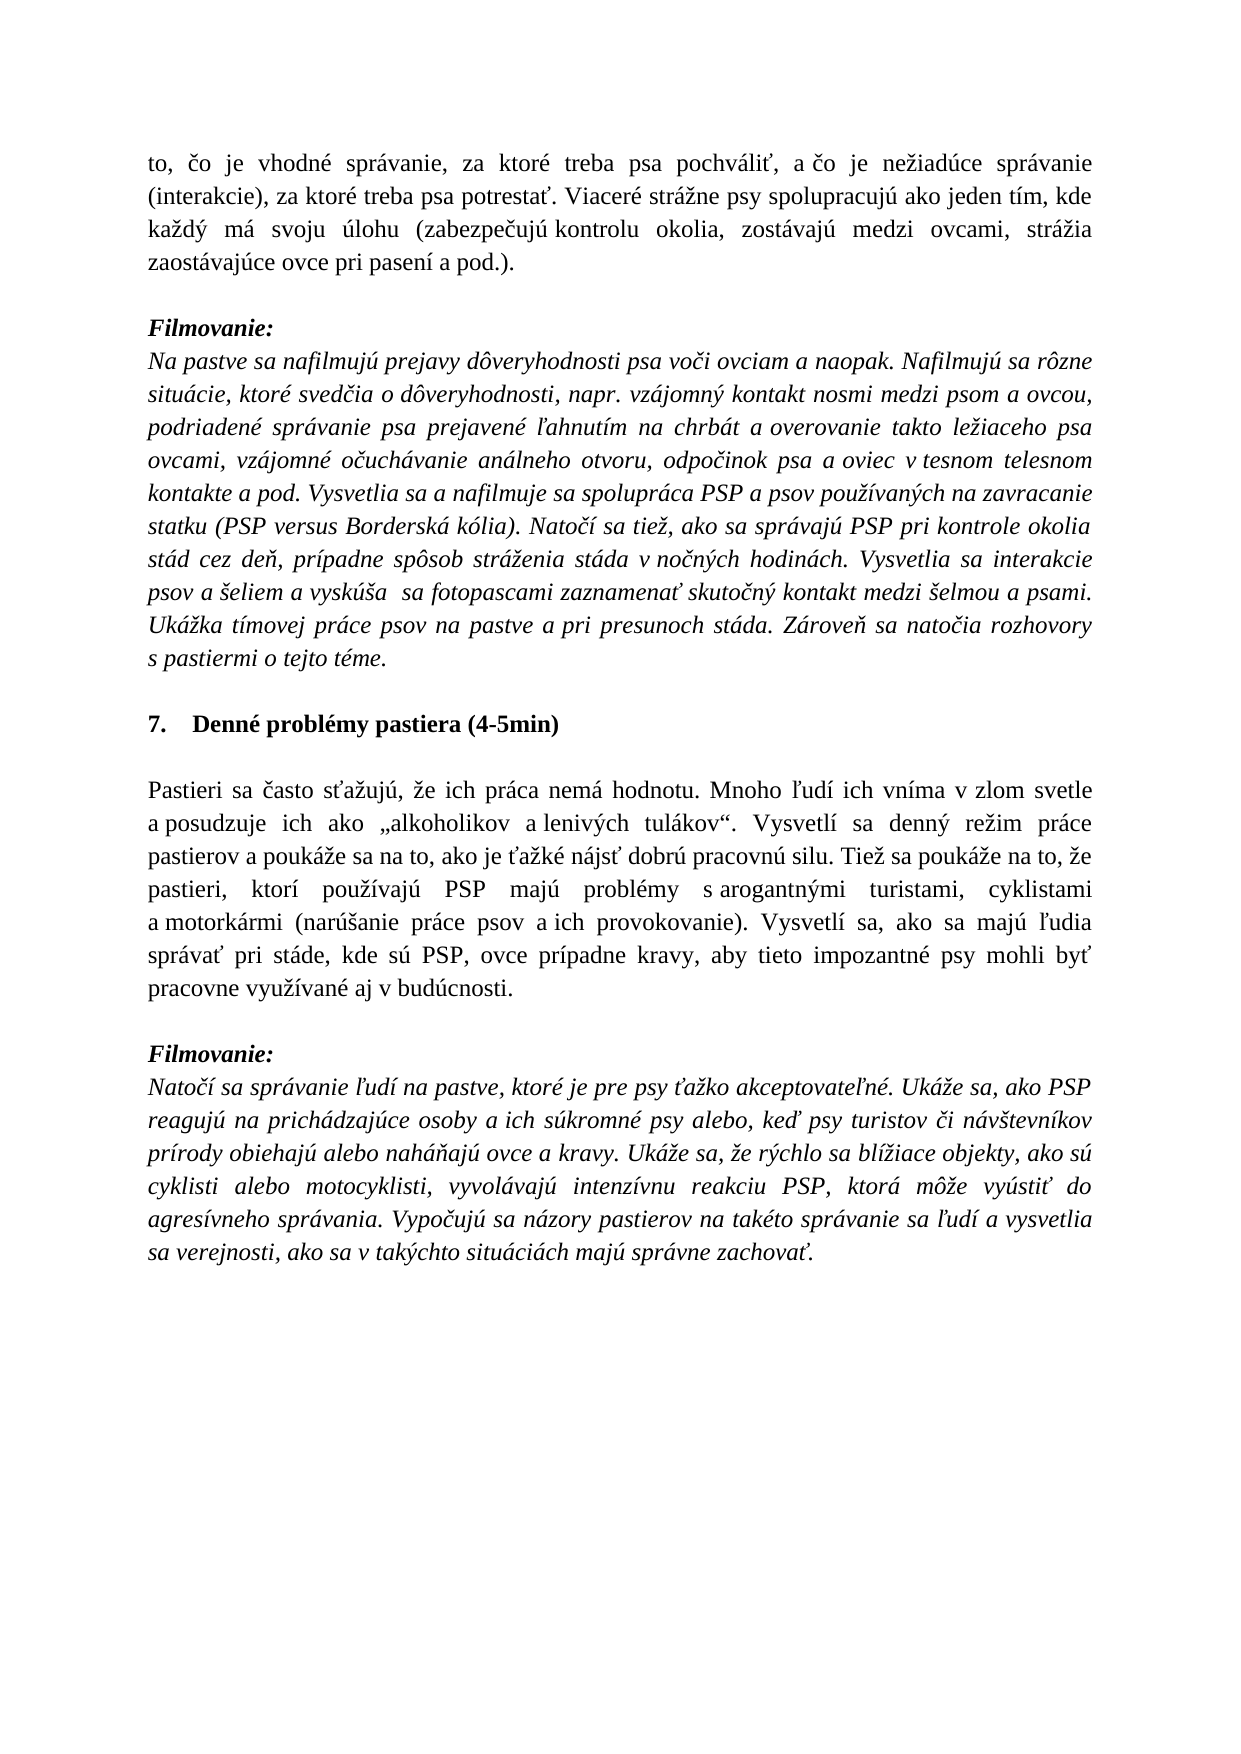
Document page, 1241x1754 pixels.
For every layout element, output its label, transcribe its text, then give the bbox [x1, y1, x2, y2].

text Natočí sa správanie ľudí na pastve, ktoré je pre psy ťažko akceptovateľné. Ukáže sa, ako PSP reagujú na prichádzajúce osoby a ich súkromné psy alebo, keď psy turistov či návštevníkov prírody obiehajú alebo naháňajú ovce a kravy. Ukáže sa, že rýchlo sa blížiace objekty, ako sú cyklisti alebo motocyklisti, vyvolávajú intenzívnu reakciu PSP, ktorá môže vyústiť do agresívneho správania. Vypočujú sa názory pastierov na takéto správanie sa ľudí a vysvetlia sa verejnosti, ako sa v takýchto situáciách majú správne zachovať. [148, 1072, 1093, 1266]
text Pastieri sa často sťažujú, že ich práca nemá hodnotu. Mnoho ľudí ich vníma v zlom svetle a posudzuje ich ako „alkoholikov a lenivých tulákov“. Vysvetlí sa denný režim práce pastierov a poukáže sa na to, ako je ťažké nájsť dobrú pracovnú silu. Tiež sa poukáže na to, že pastieri, ktorí používajú PSP majú problémy s arogantnými turistami, cyklistami a motorkármi (narúšanie práce psov a ich provokovanie). Vysvetlí sa, ako sa majú ľudia správať pri stáde, kde sú PSP, ovce prípadne kravy, aby tieto impozantné psy mohli byť pracovne využívané aj v budúcnosti. [148, 775, 1093, 1002]
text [148, 148, 1093, 276]
text Na pastve sa nafilmujú prejavy dôveryhodnosti psa voči ovciam a naopak. Nafilmujú sa rôzne situácie, ktoré svedčia o dôveryhodnosti, napr. vzájomný kontakt nosmi medzi psom a ovcou, podriadené správanie psa prejavené ľahnutím na chrbát a overovanie takto ležiaceho psa ovcami, vzájomné očuchávanie análneho otvoru, odpočinok psa a oviec v tesnom telesnom kontakte a pod. Vysvetlia sa a nafilmuje sa spolupráca PSP a psov používaných na zavracanie statku (PSP versus Borderská kólia). Natočí sa tiež, ako sa správajú PSP pri kontrole okolia stád cez deň, prípadne spôsob stráženia stáda v nočných hodinách. Vysvetlia sa interakcie psov a šeliem a vyskúša sa fotopascami zaznamenať skutočný kontakt medzi šelmou a psami. Ukážka tímovej práce psov na pastve a pri presunoch stáda. Zároveň sa natočia rozhovory s pastiermi o tejto téme. [148, 346, 1093, 672]
list Denné problémy pastiera (4-5min) [148, 709, 1093, 738]
text Filmovanie: [148, 1039, 1093, 1068]
text Filmovanie: [148, 313, 1093, 342]
